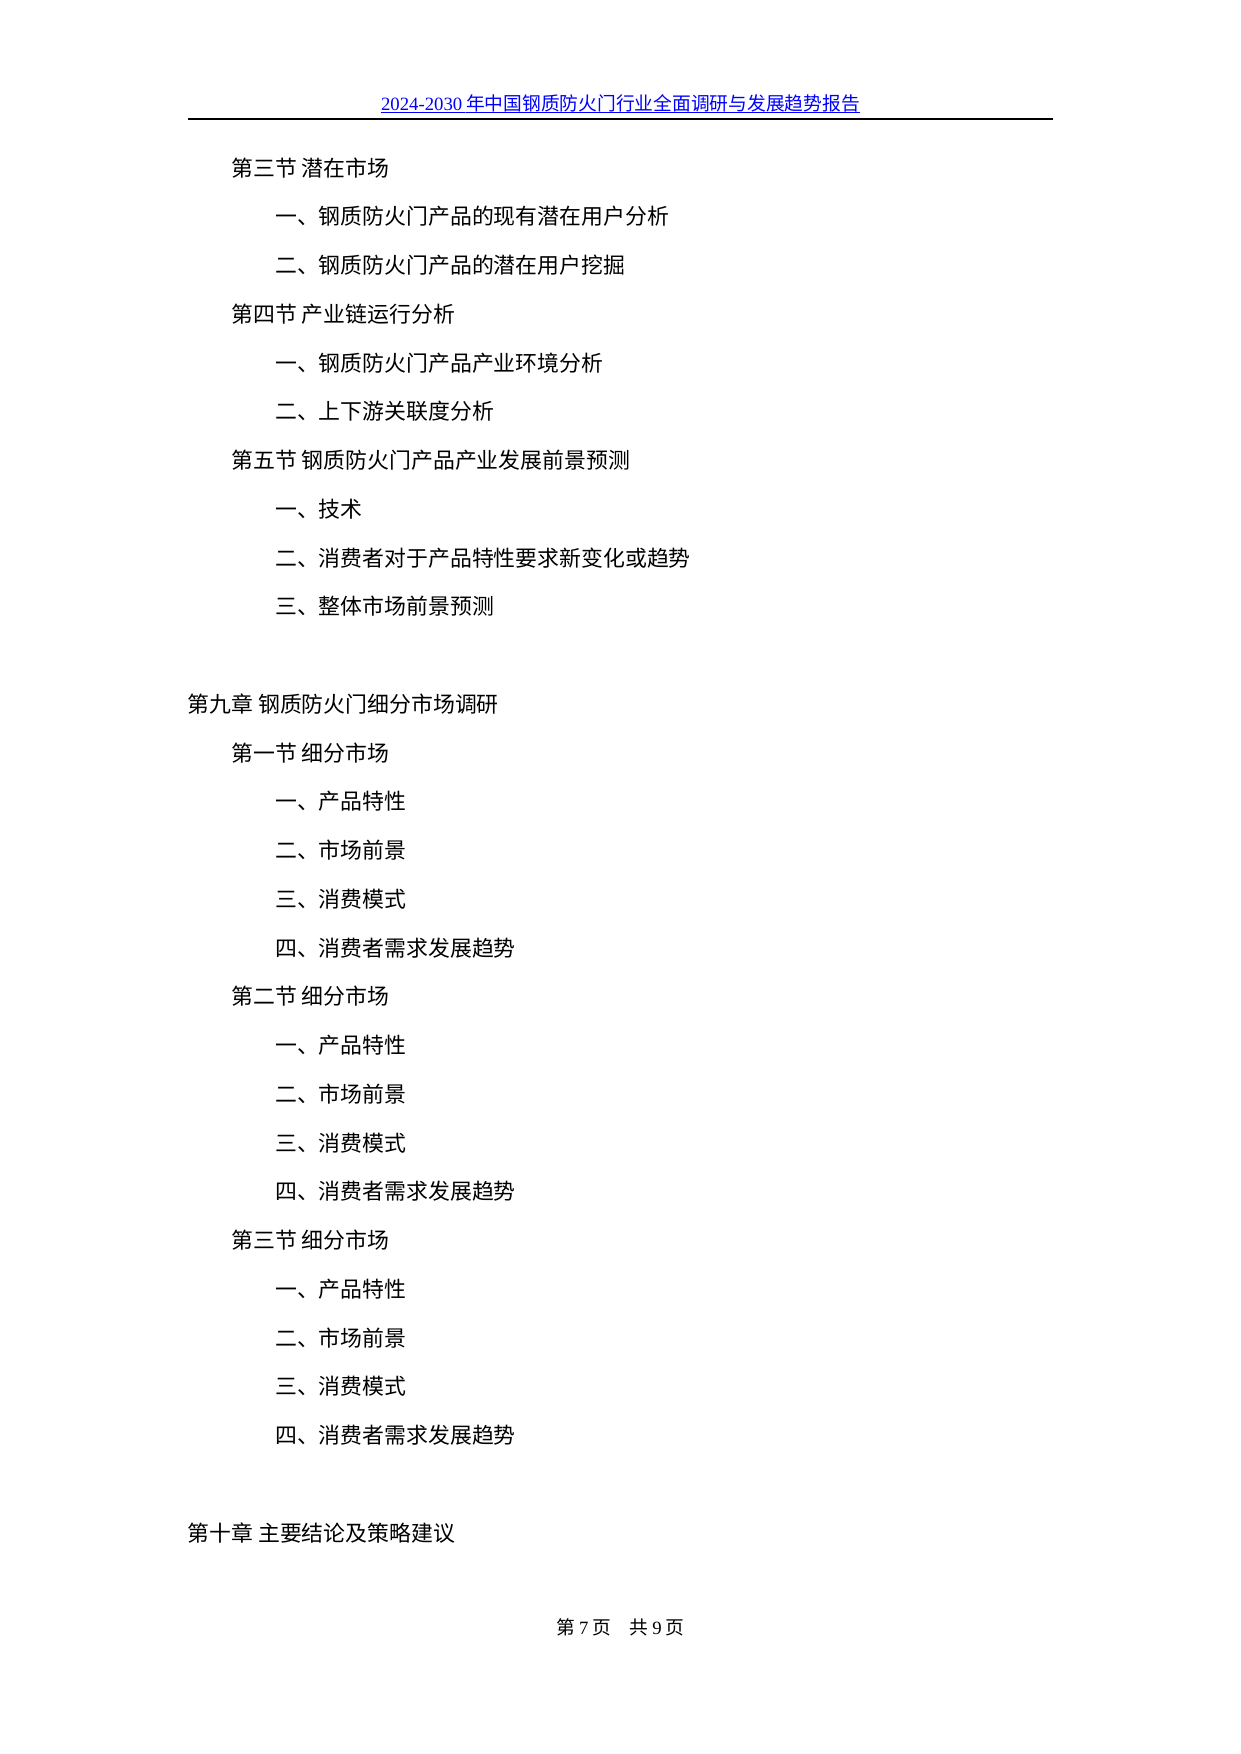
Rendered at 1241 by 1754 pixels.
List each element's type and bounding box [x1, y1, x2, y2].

text [187, 150, 1053, 1548]
